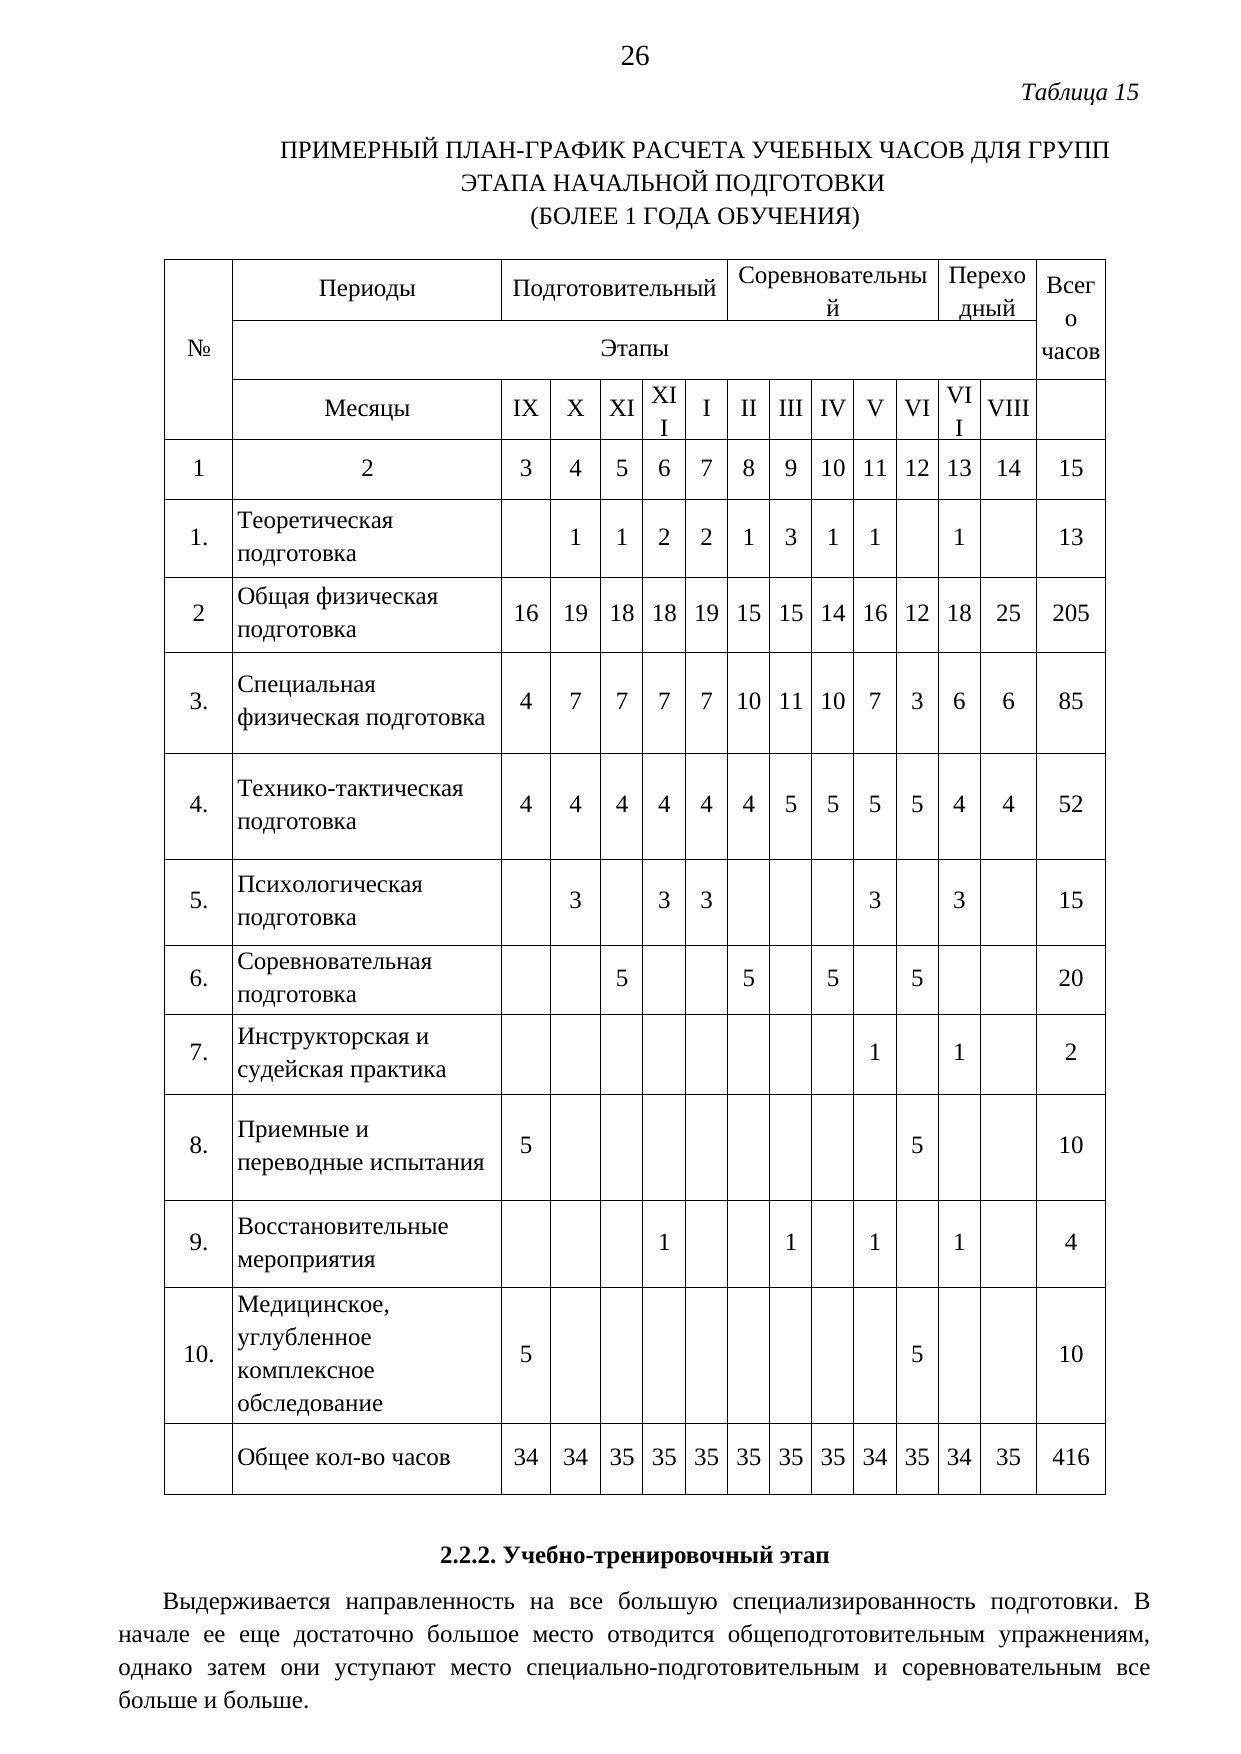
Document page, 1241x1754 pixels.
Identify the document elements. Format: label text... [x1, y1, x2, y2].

table_cell [981, 500, 1036, 577]
table_cell 2 [1037, 1015, 1105, 1094]
table_cell 9. [165, 1201, 232, 1287]
table_cell Этапы [233, 321, 1036, 379]
table_cell [601, 860, 642, 945]
table_cell 34 [854, 1424, 896, 1494]
table_cell 5 [728, 946, 769, 1014]
table_cell 5 [897, 946, 938, 1014]
table_cell 10 [728, 653, 769, 753]
table_cell [601, 1288, 642, 1423]
table_header Всего часов [1037, 260, 1105, 379]
table_cell 1 [728, 500, 769, 577]
table_cell 4 [551, 440, 600, 499]
table_header Переходный [939, 260, 959, 320]
table_cell 4 [939, 754, 980, 859]
table_cell Теоретическая подготовка [233, 500, 501, 577]
table_cell 35 [812, 1424, 853, 1494]
table_cell 35 [728, 1424, 769, 1494]
table_cell 10. [165, 1288, 232, 1423]
table_cell 1 [643, 1201, 685, 1287]
table_cell III [770, 380, 811, 439]
table_header Периоды [233, 260, 501, 320]
table_cell [897, 500, 938, 577]
table_cell 11 [854, 440, 896, 499]
table_cell [812, 1288, 853, 1423]
table_cell [686, 946, 727, 1014]
table_cell [897, 1015, 938, 1094]
table_cell 3 [897, 653, 938, 753]
table_cell 19 [551, 578, 600, 652]
table_cell VII [939, 380, 980, 439]
table_cell 1. [165, 500, 232, 577]
table_cell 3. [165, 653, 232, 753]
table_cell IX [502, 380, 550, 439]
table_cell 8 [728, 440, 769, 499]
table_cell 5 [897, 754, 938, 859]
table_cell 25 [981, 578, 1036, 652]
table_cell XII [643, 380, 685, 439]
table_cell [981, 1015, 1036, 1094]
table_cell [812, 860, 853, 945]
table_cell 1 [770, 1201, 811, 1287]
table_cell 85 [1037, 653, 1105, 753]
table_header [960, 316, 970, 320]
table_cell IV [812, 380, 853, 439]
table_cell 16 [502, 578, 550, 652]
table_cell [601, 1201, 642, 1287]
table_cell 5 [897, 1288, 938, 1423]
table_cell [1037, 380, 1105, 439]
table_cell 35 [981, 1424, 1036, 1494]
table_cell 416 [1037, 1424, 1105, 1494]
table_cell 34 [939, 1424, 980, 1494]
table_cell 34 [551, 1424, 600, 1494]
table_cell 52 [1037, 754, 1105, 859]
table_cell 4 [601, 754, 642, 859]
table_cell 1 [551, 500, 600, 577]
table_cell 6 [643, 440, 685, 499]
table_header № [165, 260, 232, 439]
table_cell [551, 1095, 600, 1200]
table_cell VI [897, 380, 938, 439]
table_cell 5 [812, 946, 853, 1014]
table_cell 5 [502, 1288, 550, 1423]
table_cell [643, 1015, 685, 1094]
table_cell Инструкторская и судейская практика [233, 1015, 501, 1094]
table_cell [728, 860, 769, 945]
table_cell [643, 1095, 685, 1200]
table_cell Психологическая подготовка [233, 860, 501, 945]
table_cell 7. [165, 1015, 232, 1094]
table_cell 7 [686, 440, 727, 499]
table_cell [981, 860, 1036, 945]
table_cell 6 [981, 653, 1036, 753]
table_cell 4 [502, 653, 550, 753]
table_cell [502, 1015, 550, 1094]
table_cell 1 [854, 1201, 896, 1287]
table_cell 3 [770, 500, 811, 577]
table_cell [897, 1201, 938, 1287]
table_cell [854, 1095, 896, 1200]
table_cell 6. [165, 946, 232, 1014]
text Таблица 15 [207, 77, 1139, 106]
table_cell [728, 1015, 769, 1094]
table_cell [770, 1095, 811, 1200]
table_cell [551, 946, 600, 1014]
table_cell Месяцы [233, 380, 501, 439]
table_cell 12 [897, 440, 938, 499]
table_cell 4. [165, 754, 232, 859]
table_cell 10 [1037, 1095, 1105, 1200]
table_cell 1 [939, 1201, 980, 1287]
table_cell 5 [601, 946, 642, 1014]
table_cell Общее кол-во часов [233, 1424, 501, 1494]
table_cell 19 [686, 578, 727, 652]
table_cell 1 [854, 1015, 896, 1094]
table_cell 4 [551, 754, 600, 859]
table_cell 7 [551, 653, 600, 753]
table_cell [643, 1288, 685, 1423]
table_cell 1 [812, 500, 853, 577]
table_cell VIII [981, 380, 1036, 439]
table_cell XI [601, 380, 642, 439]
table_cell [812, 1015, 853, 1094]
table_cell 3 [854, 860, 896, 945]
table_cell 6 [939, 653, 980, 753]
table_cell 3 [686, 860, 727, 945]
table_cell 205 [1037, 578, 1105, 652]
table_cell 9 [770, 440, 811, 499]
table_cell [551, 1201, 600, 1287]
table_cell 3 [643, 860, 685, 945]
table_cell 5. [165, 860, 232, 945]
table_cell Восстановительные мероприятия [233, 1201, 501, 1287]
table_cell 1 [601, 500, 642, 577]
table_cell 2 [165, 578, 232, 652]
table_cell 4 [502, 754, 550, 859]
table_cell 18 [939, 578, 980, 652]
table_cell Технико-тактическая подготовка [233, 754, 501, 859]
table_cell [502, 860, 550, 945]
table_header Подготовительный [502, 260, 727, 320]
table_cell Соревновательная подготовка [233, 946, 501, 1014]
table_cell [686, 1015, 727, 1094]
table_cell 15 [770, 578, 811, 652]
table_cell [165, 1424, 232, 1494]
table_cell 35 [770, 1424, 811, 1494]
table_cell 14 [812, 578, 853, 652]
table_header Переходный [971, 260, 1036, 320]
table_cell 35 [686, 1424, 727, 1494]
table_cell 2 [233, 440, 501, 499]
table_cell 16 [854, 578, 896, 652]
table_cell [601, 1015, 642, 1094]
table_cell 15 [728, 578, 769, 652]
table_cell 3 [502, 440, 550, 499]
table_cell [686, 1288, 727, 1423]
table_cell II [728, 380, 769, 439]
table_cell 7 [854, 653, 896, 753]
table_cell 5 [502, 1095, 550, 1200]
table_cell 12 [897, 578, 938, 652]
table_cell Приемные и переводные испытания [233, 1095, 501, 1200]
table_cell 7 [601, 653, 642, 753]
table_cell [502, 500, 550, 577]
table_cell [981, 946, 1036, 1014]
table_cell 4 [981, 754, 1036, 859]
table_cell [770, 860, 811, 945]
table_cell 13 [1037, 500, 1105, 577]
table_cell 3 [551, 860, 600, 945]
table_cell 1 [854, 500, 896, 577]
table_cell [981, 1095, 1036, 1200]
table_cell 1 [165, 440, 232, 499]
table_cell 10 [812, 440, 853, 499]
table_cell 18 [643, 578, 685, 652]
table_cell 3 [939, 860, 980, 945]
table_cell [551, 1015, 600, 1094]
table_cell [812, 1095, 853, 1200]
table_cell 5 [601, 440, 642, 499]
table_cell 4 [643, 754, 685, 859]
table_cell 35 [897, 1424, 938, 1494]
table_cell 35 [643, 1424, 685, 1494]
table_cell [854, 1288, 896, 1423]
table_cell [686, 1095, 727, 1200]
table_cell [812, 1201, 853, 1287]
table_cell 1 [939, 500, 980, 577]
table_cell [728, 1095, 769, 1200]
table_cell [502, 1201, 550, 1287]
table_cell 4 [1037, 1201, 1105, 1287]
table_cell 13 [939, 440, 980, 499]
table_cell 34 [502, 1424, 550, 1494]
table_cell I [686, 380, 727, 439]
table_cell 15 [1037, 440, 1105, 499]
table_cell Общая физическая подготовка [233, 578, 501, 652]
table_cell [728, 1201, 769, 1287]
table_cell V [854, 380, 896, 439]
table_cell 4 [728, 754, 769, 859]
table_cell 8. [165, 1095, 232, 1200]
table_cell 5 [770, 754, 811, 859]
table_cell 1 [939, 1015, 980, 1094]
table_cell 10 [812, 653, 853, 753]
table_cell 14 [981, 440, 1036, 499]
table_cell [502, 946, 550, 1014]
table_cell [897, 860, 938, 945]
table_cell [643, 946, 685, 1014]
table_cell 15 [1037, 860, 1105, 945]
table_cell [770, 1288, 811, 1423]
table_cell 4 [686, 754, 727, 859]
table_cell [939, 1288, 980, 1423]
table_cell 18 [601, 578, 642, 652]
table_cell 2 [686, 500, 727, 577]
table_cell 5 [812, 754, 853, 859]
text (БОЛЕЕ 1 ГОДА ОБУЧЕНИЯ) [207, 201, 1139, 230]
table_cell 2 [643, 500, 685, 577]
table_cell Специальная физическая подготовка [233, 653, 501, 753]
table_cell 7 [643, 653, 685, 753]
subtitle 2.2.2. Учебно-тренировочный этап [118, 1541, 1152, 1569]
table_cell [728, 1288, 769, 1423]
table_cell [601, 1095, 642, 1200]
table_cell [854, 946, 896, 1014]
table_cell Медицинское, углубленное комплексное обследование [233, 1288, 501, 1423]
table_cell [770, 1015, 811, 1094]
table_cell 7 [686, 653, 727, 753]
table_cell X [551, 380, 600, 439]
table_cell [551, 1288, 600, 1423]
table_cell [981, 1201, 1036, 1287]
table_cell 5 [897, 1095, 938, 1200]
table_header Соревновательный [728, 260, 938, 320]
table_cell 5 [854, 754, 896, 859]
table_cell [981, 1288, 1036, 1423]
table_cell 10 [1037, 1288, 1105, 1423]
table_cell [770, 946, 811, 1014]
table_cell [939, 946, 980, 1014]
table_cell 11 [770, 653, 811, 753]
table_cell 35 [601, 1424, 642, 1494]
text ПРИМЕРНЫЙ ПЛАН-ГРАФИК РАСЧЕТА УЧЕБНЫХ ЧАСОВ ДЛЯ ГРУПП ЭТАПА НАЧАЛЬНОЙ ПОДГОТОВКИ [207, 135, 1139, 197]
table_cell [686, 1201, 727, 1287]
text Выдерживается направленность на все большую специализированность подготовки. В начале ее еще достаточно большое место отводится общеподготовительным упражнениям, однако затем они уступают место специально-подготовительным и соревновательным все больше и больше. [118, 1586, 1152, 1714]
table_cell 20 [1037, 946, 1105, 1014]
table_cell [939, 1095, 980, 1200]
